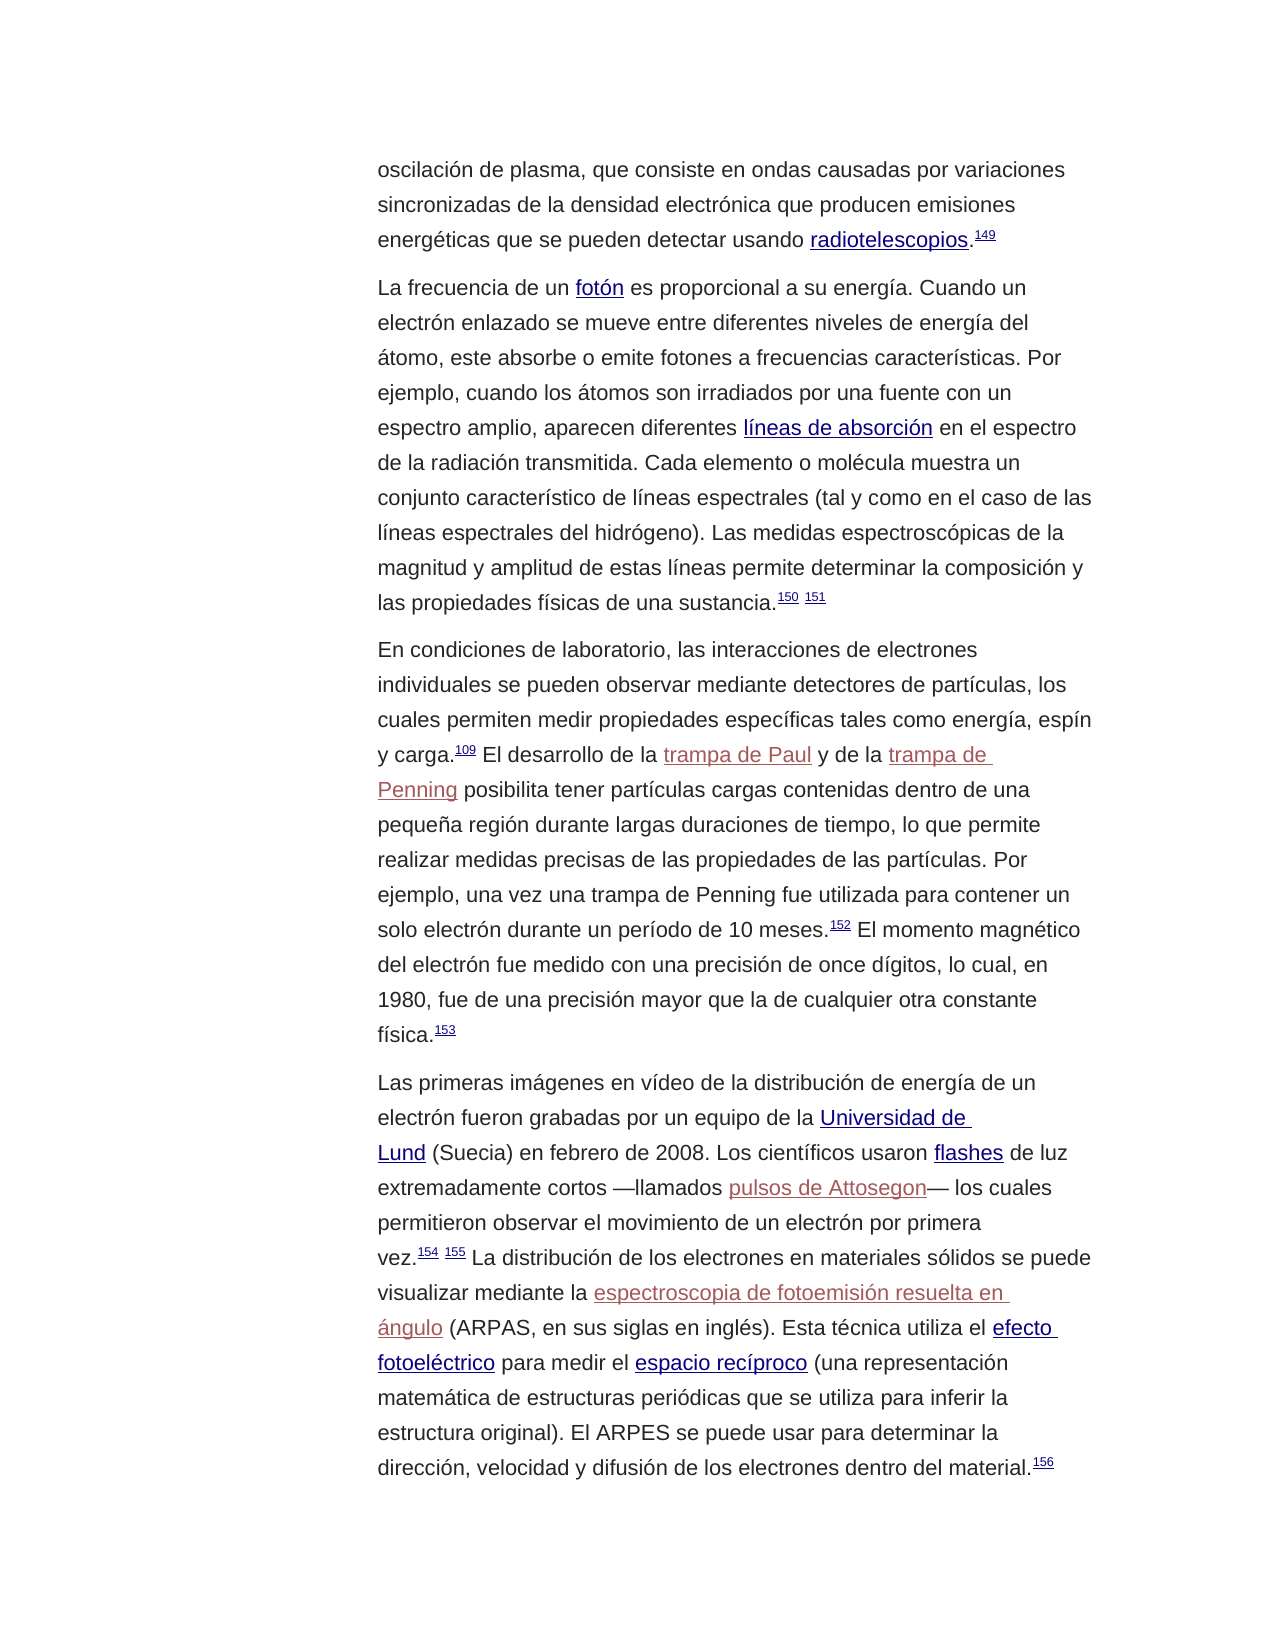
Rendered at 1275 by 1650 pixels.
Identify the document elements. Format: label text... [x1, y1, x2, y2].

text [377, 148, 1098, 253]
text Las primeras imágenes en vídeo de la distribución de energía de un electrón fueron grabadas por un equipo de la Universidad de Lund (Suecia) en febrero de 2008. Los científicos usaron flashes de luz extremadamente cortos —llamados pulsos de Attosegon— los cuales permitieron observar el movimiento de un electrón por primera vez.154 155 La distribución de los electrones en materiales sólidos se puede visualizar mediante la espectroscopia de fotoemisión resuelta en ángulo (ARPAS, en sus siglas en inglés). Esta técnica utiliza el efecto fotoeléctrico para medir el espacio recíproco (una representación matemática de estructuras periódicas que se utiliza para inferir la estructura original). El ARPES se puede usar para determinar la dirección, velocidad y difusión de los electrones dentro del material.156 [377, 1060, 1098, 1480]
text La frecuencia de un fotón es proporcional a su energía. Cuando un electrón enlazado se mueve entre diferentes niveles de energía del átomo, este absorbe o emite fotones a frecuencias características. Por ejemplo, cuando los átomos son irradiados por una fuente con un espectro amplio, aparecen diferentes líneas de absorción en el espectro de la radiación transmitida. Cada elemento o molécula muestra un conjunto característico de líneas espectrales (tal y como en el caso de las líneas espectrales del hidrógeno). Las medidas espectroscópicas de la magnitud y amplitud de estas líneas permite determinar la composición y las propiedades físicas de una sustancia.150 151 [377, 265, 1098, 615]
text En condiciones de laboratorio, las interacciones de electrones individuales se pueden observar mediante detectores de partículas, los cuales permiten medir propiedades específicas tales como energía, espín y carga.109 El desarrollo de la trampa de Paul y de la trampa de Penning posibilita tener partículas cargas contenidas dentro de una pequeña región durante largas duraciones de tiempo, lo que permite realizar medidas precisas de las propiedades de las partículas. Por ejemplo, una vez una trampa de Penning fue utilizada para contener un solo electrón durante un período de 10 meses.152 El momento magnético del electrón fue medido con una precisión de once dígitos, lo cual, en 1980, fue de una precisión mayor que la de cualquier otra constante física.153 [377, 628, 1098, 1048]
